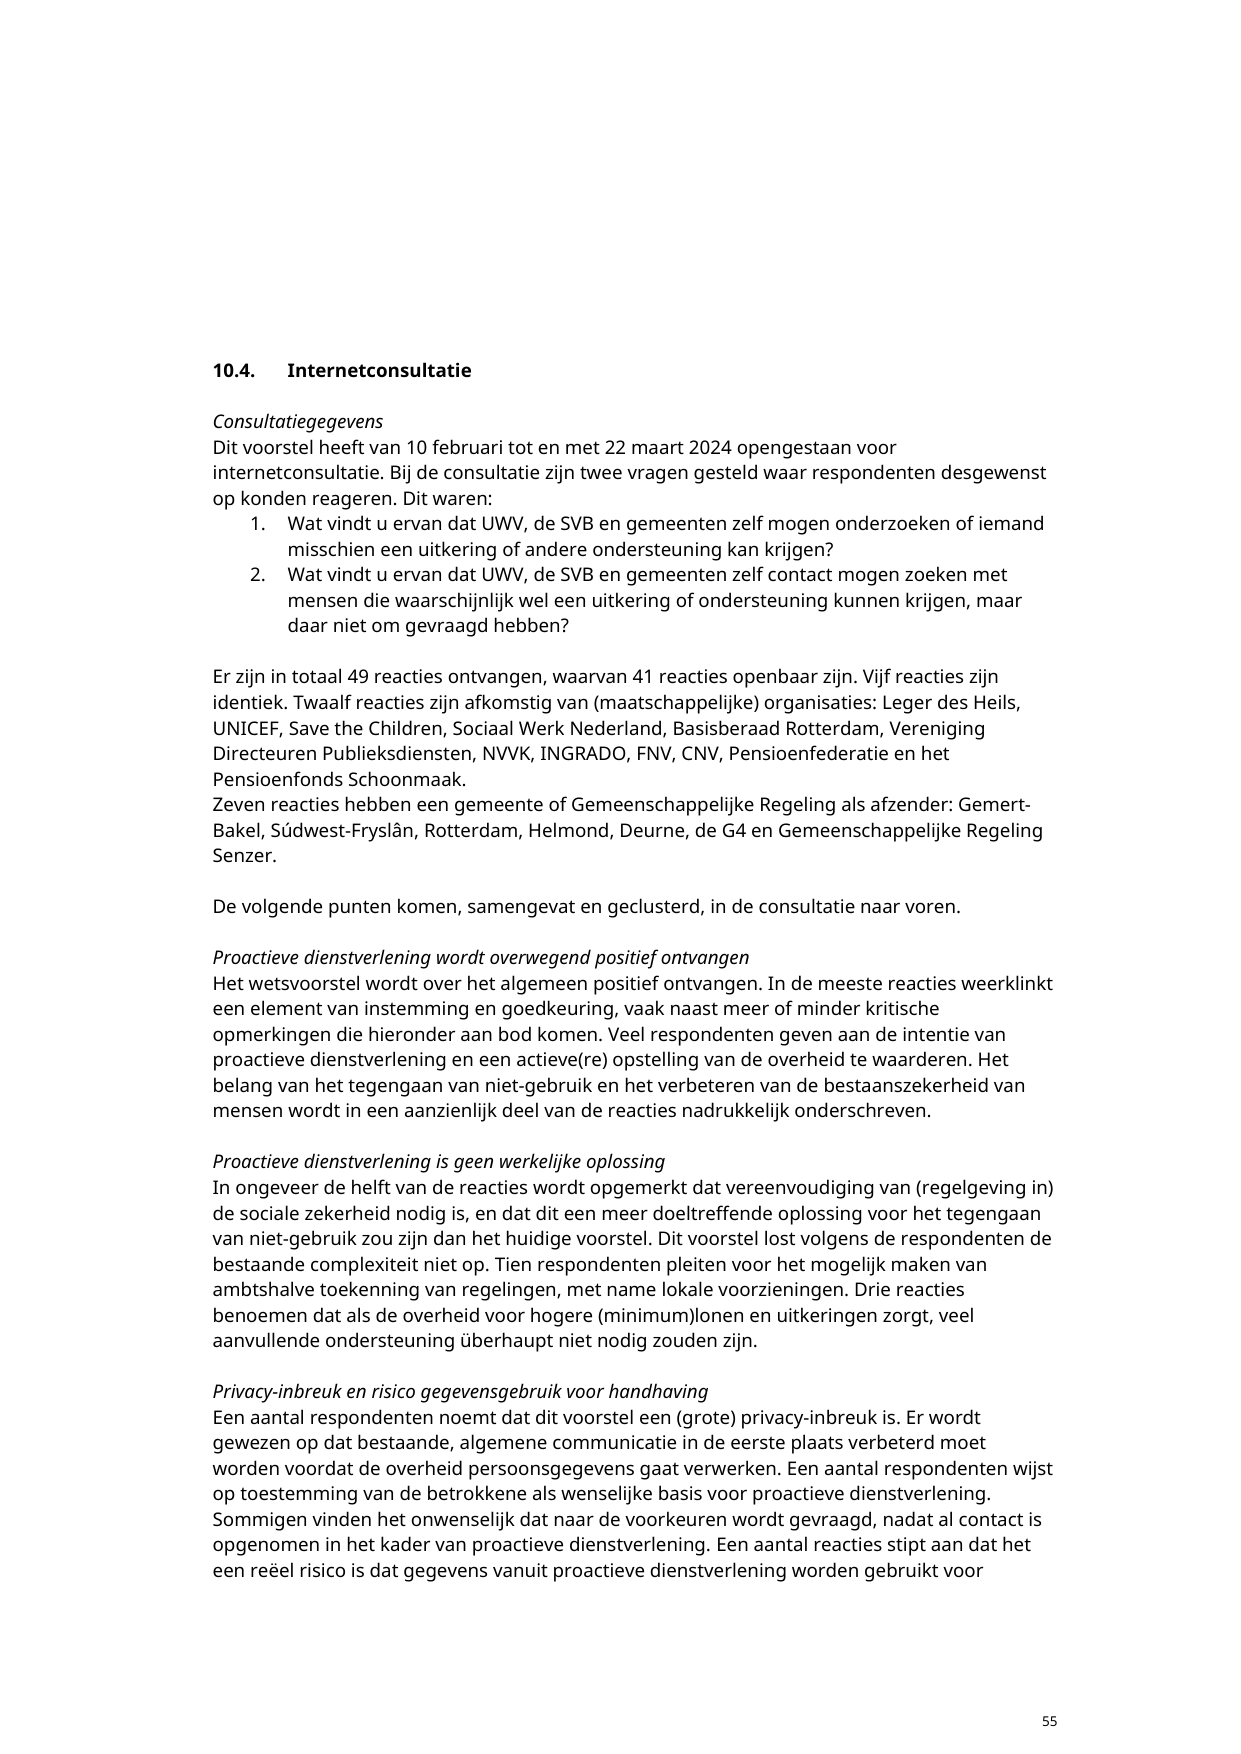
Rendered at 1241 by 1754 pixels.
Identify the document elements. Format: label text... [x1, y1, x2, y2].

text De volgende punten komen, samengevat en geclusterd, in de consultatie naar voren. [212, 893, 1057, 919]
text Het wetsvoorstel wordt over het algemeen positief ontvangen. In de meeste reacties weerklinkt een element van instemming en goedkeuring, vaak naast meer of minder kritische opmerkingen die hieronder aan bod komen. Veel respondenten geven aan de intentie van proactieve dienstverlening en een actieve(re) opstelling van de overheid te waarderen. Het belang van het tegengaan van niet-gebruik en het verbeteren van de bestaanszekerheid van mensen wordt in een aanzienlijk deel van de reacties nadrukkelijk onderschreven. [212, 970, 1057, 1123]
text Proactieve dienstverlening is geen werkelijke oplossing [212, 1149, 1057, 1174]
text Zeven reacties hebben een gemeente of Gemeenschappelijke Regeling als afzender: Gemert-Bakel, Súdwest-Fryslân, Rotterdam, Helmond, Deurne, de G4 en Gemeenschappelijke Regeling Senzer. [212, 791, 1057, 868]
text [212, 1404, 1057, 1583]
text Proactieve dienstverlening wordt overwegend positief ontvangen [212, 944, 1057, 970]
list Wat vindt u ervan dat UWV, de SVB en gemeenten zelf contact mogen zoeken met mensen die waarschijnlijk wel een uitkering of ondersteuning kunnen krijgen, maar daar niet om gevraagd hebben? [250, 562, 1057, 638]
text Privacy-inbreuk en risico gegevensgebruik voor handhaving [212, 1378, 1057, 1404]
text Dit voorstel heeft van 10 februari tot en met 22 maart 2024 opengestaan voor internetconsultatie. Bij de consultatie zijn twee vragen gesteld waar respondenten desgewenst op konden reageren. Dit waren: [212, 434, 1057, 511]
text In ongeveer de helft van de reacties wordt opgemerkt dat vereenvoudiging van (regelgeving in) de sociale zekerheid nodig is, en dat dit een meer doeltreffende oplossing voor het tegengaan van niet-gebruik zou zijn dan het huidige voorstel. Dit voorstel lost volgens de respondenten de bestaande complexiteit niet op. Tien respondenten pleiten voor het mogelijk maken van ambtshalve toekenning van regelingen, met name lokale voorzieningen. Drie reacties benoemen dat als de overheid voor hogere (minimum)lonen en uitkeringen zorgt, veel aanvullende ondersteuning überhaupt niet nodig zouden zijn. [212, 1174, 1057, 1353]
text Consultatiegegevens [212, 409, 1057, 434]
subtitle Internetconsultatie [212, 358, 1057, 383]
list Wat vindt u ervan dat UWV, de SVB en gemeenten zelf mogen onderzoeken of iemand misschien een uitkering of andere ondersteuning kan krijgen? [250, 511, 1057, 562]
text Er zijn in totaal 49 reacties ontvangen, waarvan 41 reacties openbaar zijn. Vijf reacties zijn identiek. Twaalf reacties zijn afkomstig van (maatschappelijke) organisaties: Leger des Heils, UNICEF, Save the Children, Sociaal Werk Nederland, Basisberaad Rotterdam, Vereniging Directeuren Publieksdiensten, NVVK, INGRADO, FNV, CNV, Pensioenfederatie en het Pensioenfonds Schoonmaak. [212, 664, 1057, 791]
